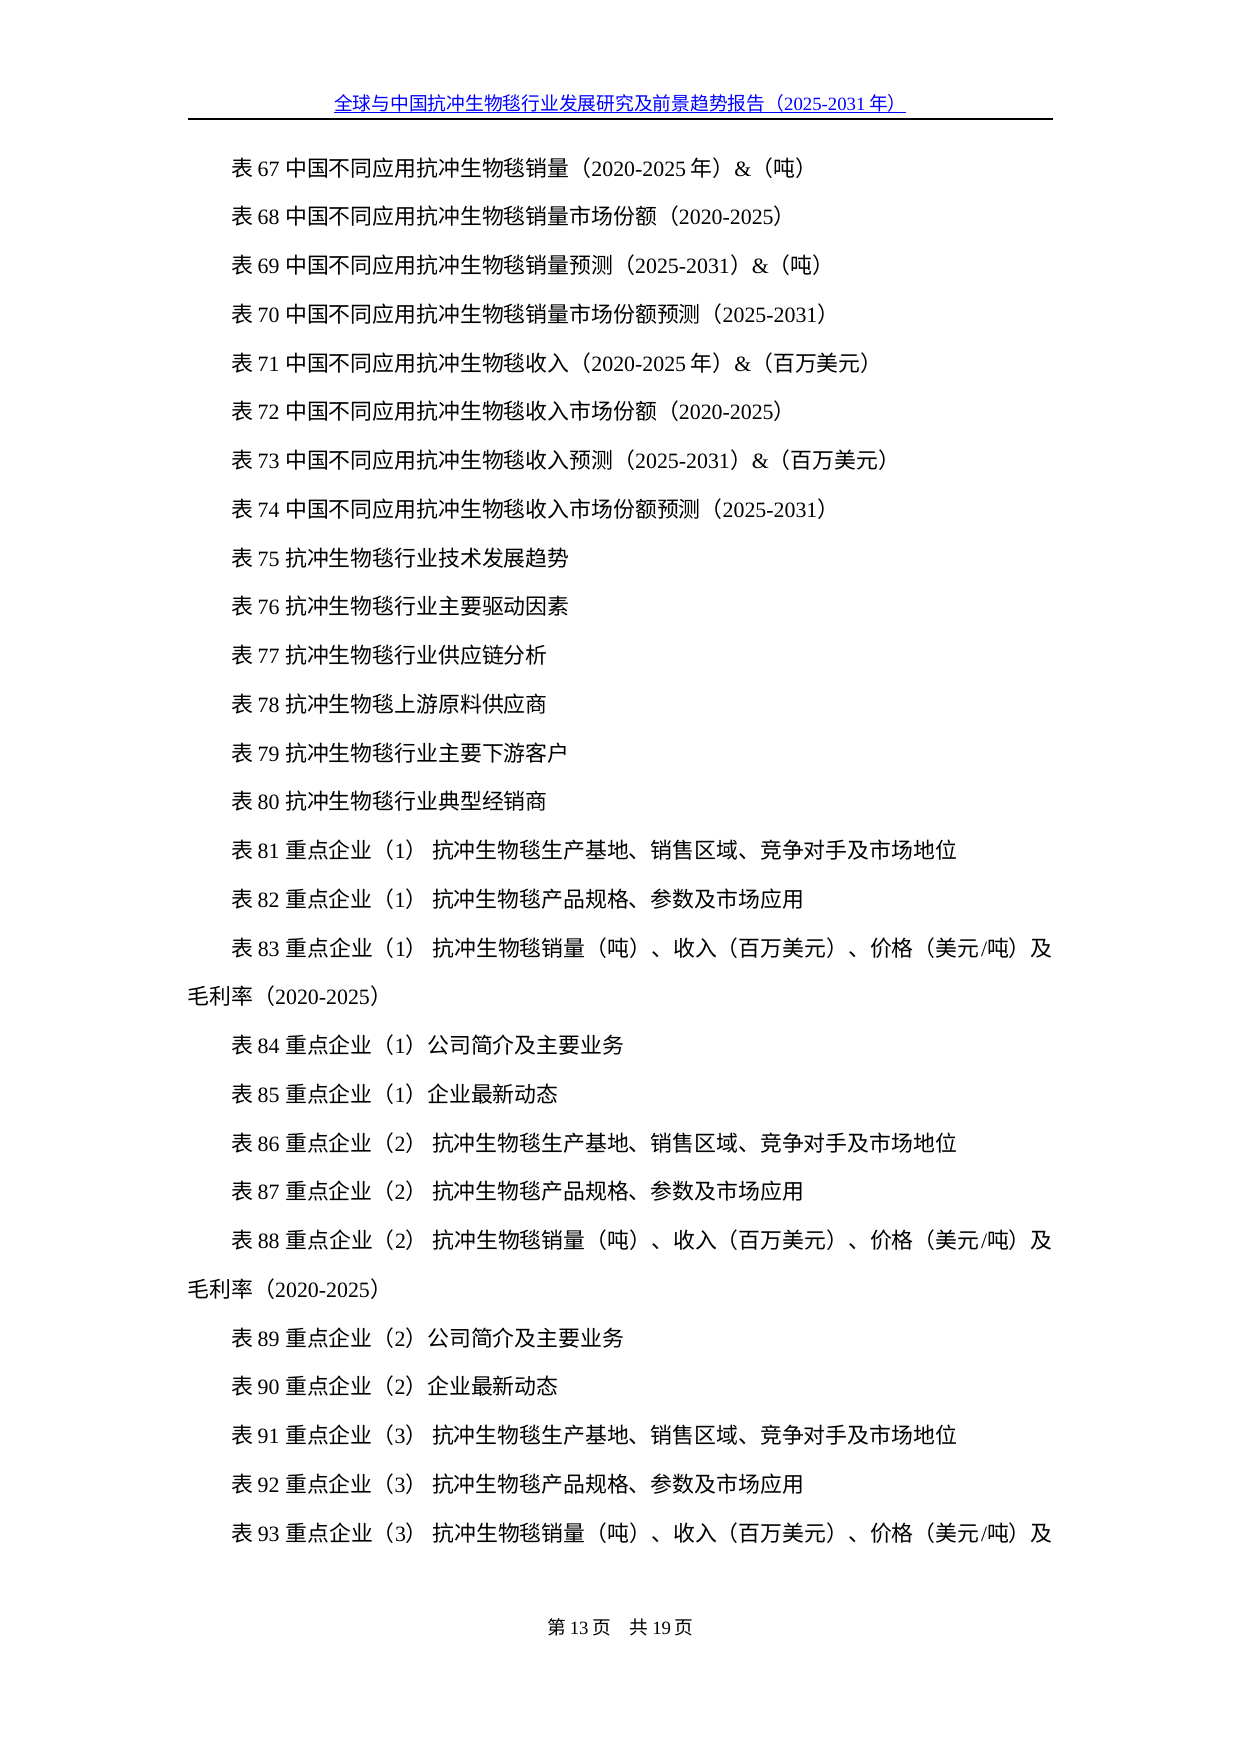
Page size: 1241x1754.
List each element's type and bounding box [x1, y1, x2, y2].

text [187, 150, 1053, 1548]
